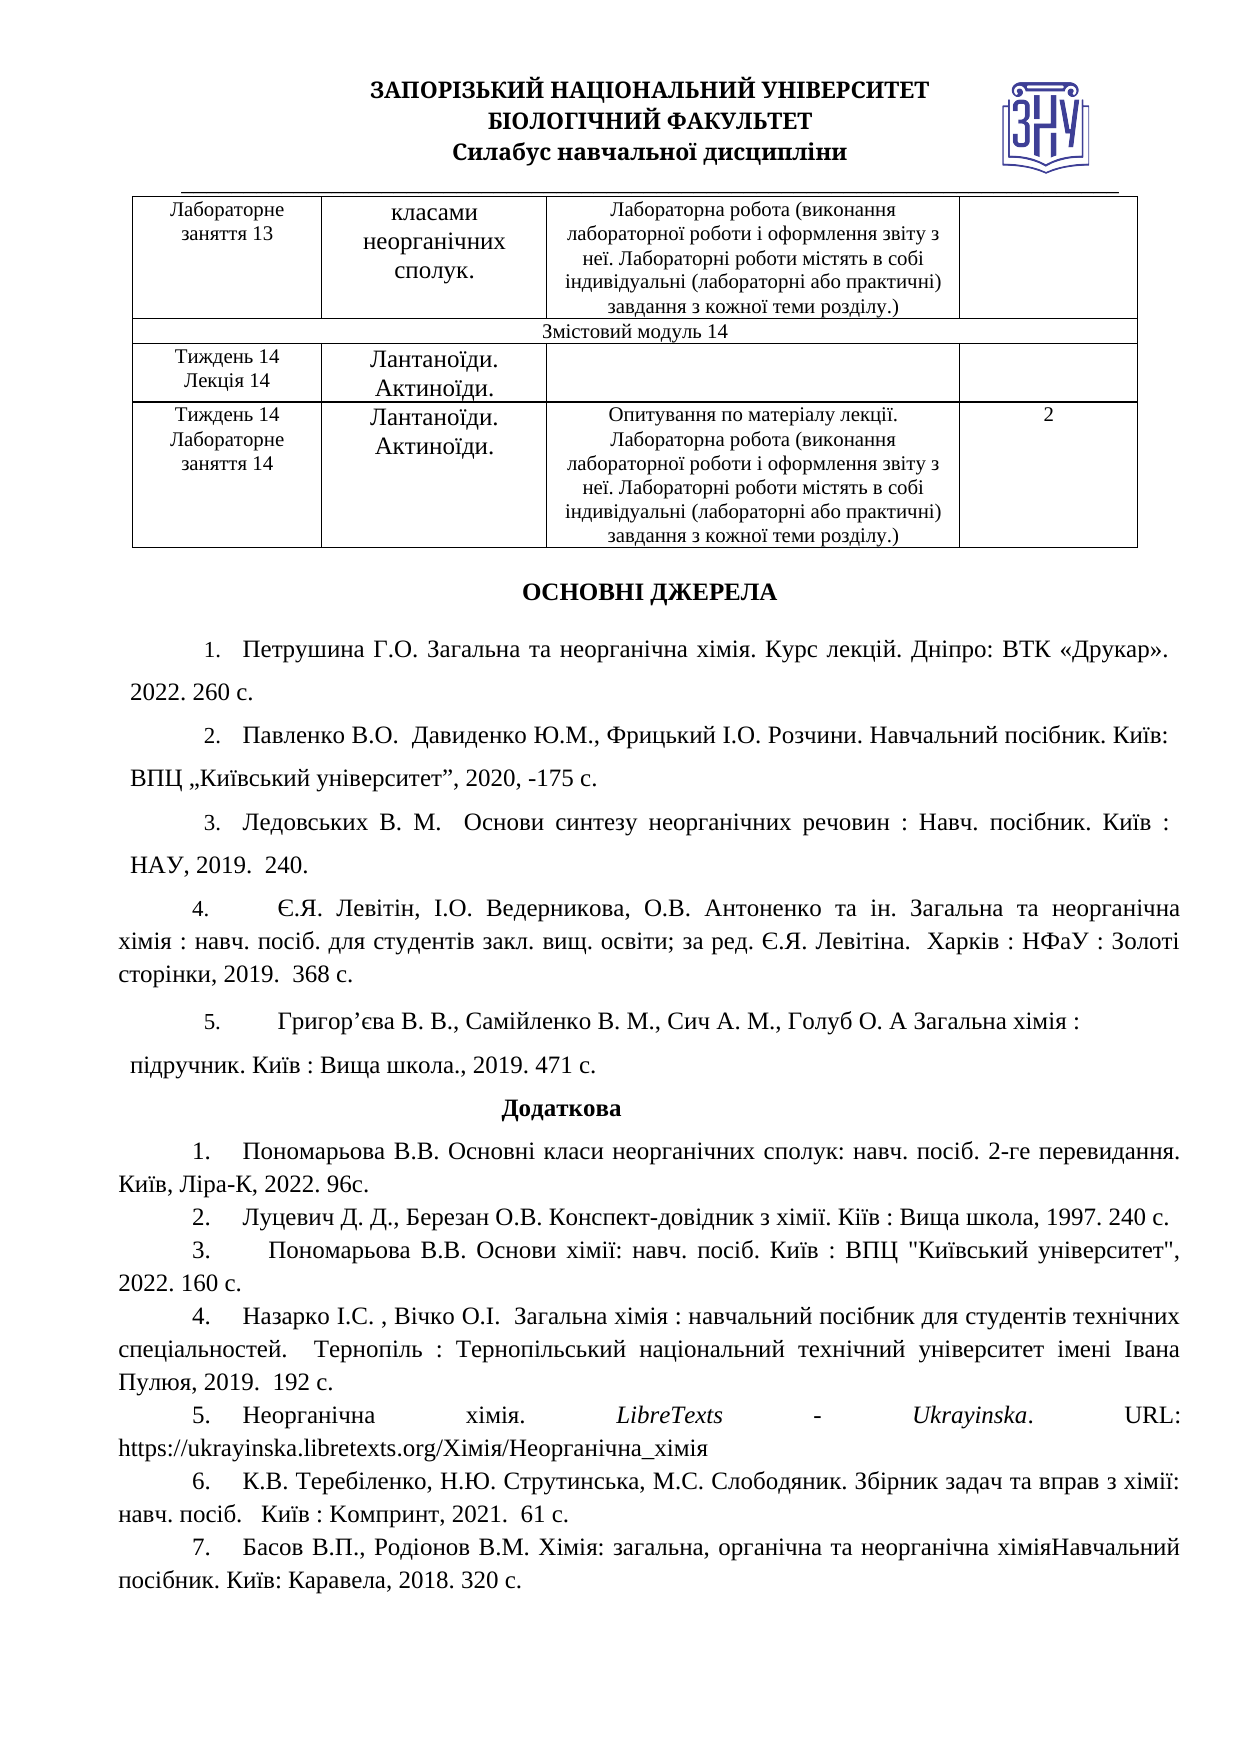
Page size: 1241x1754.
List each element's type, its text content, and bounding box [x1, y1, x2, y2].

table_cell Лантаноїди. Актиноїди. [322, 344, 546, 401]
list Григор’єва В. В., Самійленко В. М., Сич А. М., Голуб О. А Загальна хімія : [203, 1006, 1181, 1035]
text ОСНОВНІ ДЖЕРЕЛА [118, 577, 1181, 605]
list Пономарьова В.В. Основи хімії: навч. посіб. Київ : ВПЦ "Київський університет", 2022. 160 с. [118, 1235, 1181, 1297]
list Луцевич Д. Д., Березан О.В. Конспект-довідник з хімії. Кіїв : Вища школа, 1997. 240 с. [118, 1202, 1181, 1231]
table_cell Тиждень 13 Лабораторне заняття 13 [133, 197, 321, 318]
table_cell Змістовий модуль 14 [133, 319, 1137, 343]
list Павленко В.О. Давиденко Ю.М., Фрицький І.О. Розчини. Навчальний посібник. Київ: ВПЦ „Київський університет”, 2020, -175 с. [130, 720, 1170, 792]
picture [1002, 82, 1090, 174]
list Пономарьова В.В. Основні класи неорганічних сполук: навч. посіб. 2-ге перевидання. Київ, Ліра-К, 2022. 96с. [118, 1136, 1181, 1198]
subtitle Додаткова [501, 1093, 872, 1121]
list Неорганічна хімія. LibreTexts - Ukrayinska. URL: https://ukrayinska.libretexts.org/Хімія/Неорганічна_хімія [118, 1400, 1181, 1462]
table_cell Зв'язок між класами неорганічних сполук. [322, 197, 546, 318]
list Назарко І.С. , Вічко О.І. Загальна хімія : навчальний посібник для студентів технічних спеціальностей. Тернопіль : Тернопільський національний технічний університет імені Івана Пулюя, 2019. 192 с. [118, 1301, 1181, 1396]
list Є.Я. Левітін, І.О. Ведерникова, О.В. Антоненко та ін. Загальна та неорганічна хімія : навч. посіб. для студентів закл. вищ. освіти; за ред. Є.Я. Левітіна. Харків : НФаУ : Золоті сторінки, 2019. 368 с. [118, 893, 1181, 926]
list К.В. Теребіленко, Н.Ю. Струтинська, М.С. Слободяник. Збірник задач та вправ з хімії: навч. посіб. Київ : Kомпринт, 2021. 61 с. [118, 1466, 1181, 1528]
table_cell Лантаноїди. Актиноїди. [322, 403, 546, 547]
table_cell Тиждень 14 Лабораторне заняття 14 [133, 403, 321, 547]
table_cell Тиждень 14 Лекція 14 [133, 344, 321, 401]
text підручник. Київ : Вища школа., 2019. 471 с. [130, 1050, 1181, 1078]
list Петрушина Г.О. Загальна та неорганічна хімія. Курс лекцій. Дніпро: ВТК «Друкар». 2022. 260 с. [130, 634, 1170, 706]
table_cell 1 [960, 197, 1137, 318]
list Басов В.П., Родіонов В.М. Хімія: загальна, органічна та неорганічна хіміяНавчальний посібник. Київ: Каравела, 2018. 320 с. [118, 1532, 1181, 1594]
table_cell [547, 344, 959, 401]
list Є.Я. Левітін, І.О. Ведерникова, О.В. Антоненко та ін. Загальна та неорганічна хімія : навч. посіб. для студентів закл. вищ. освіти; за ред. Є.Я. Левітіна. Харків : НФаУ : Золоті сторінки, 2019. 368 с. [118, 954, 1181, 988]
list Ледовських В. М. Основи синтезу неорганічних речовин : Навч. посібник. Київ : НАУ, 2019. 240. [130, 807, 1170, 878]
table_cell 2 [960, 403, 1137, 547]
table_cell [960, 344, 1137, 401]
